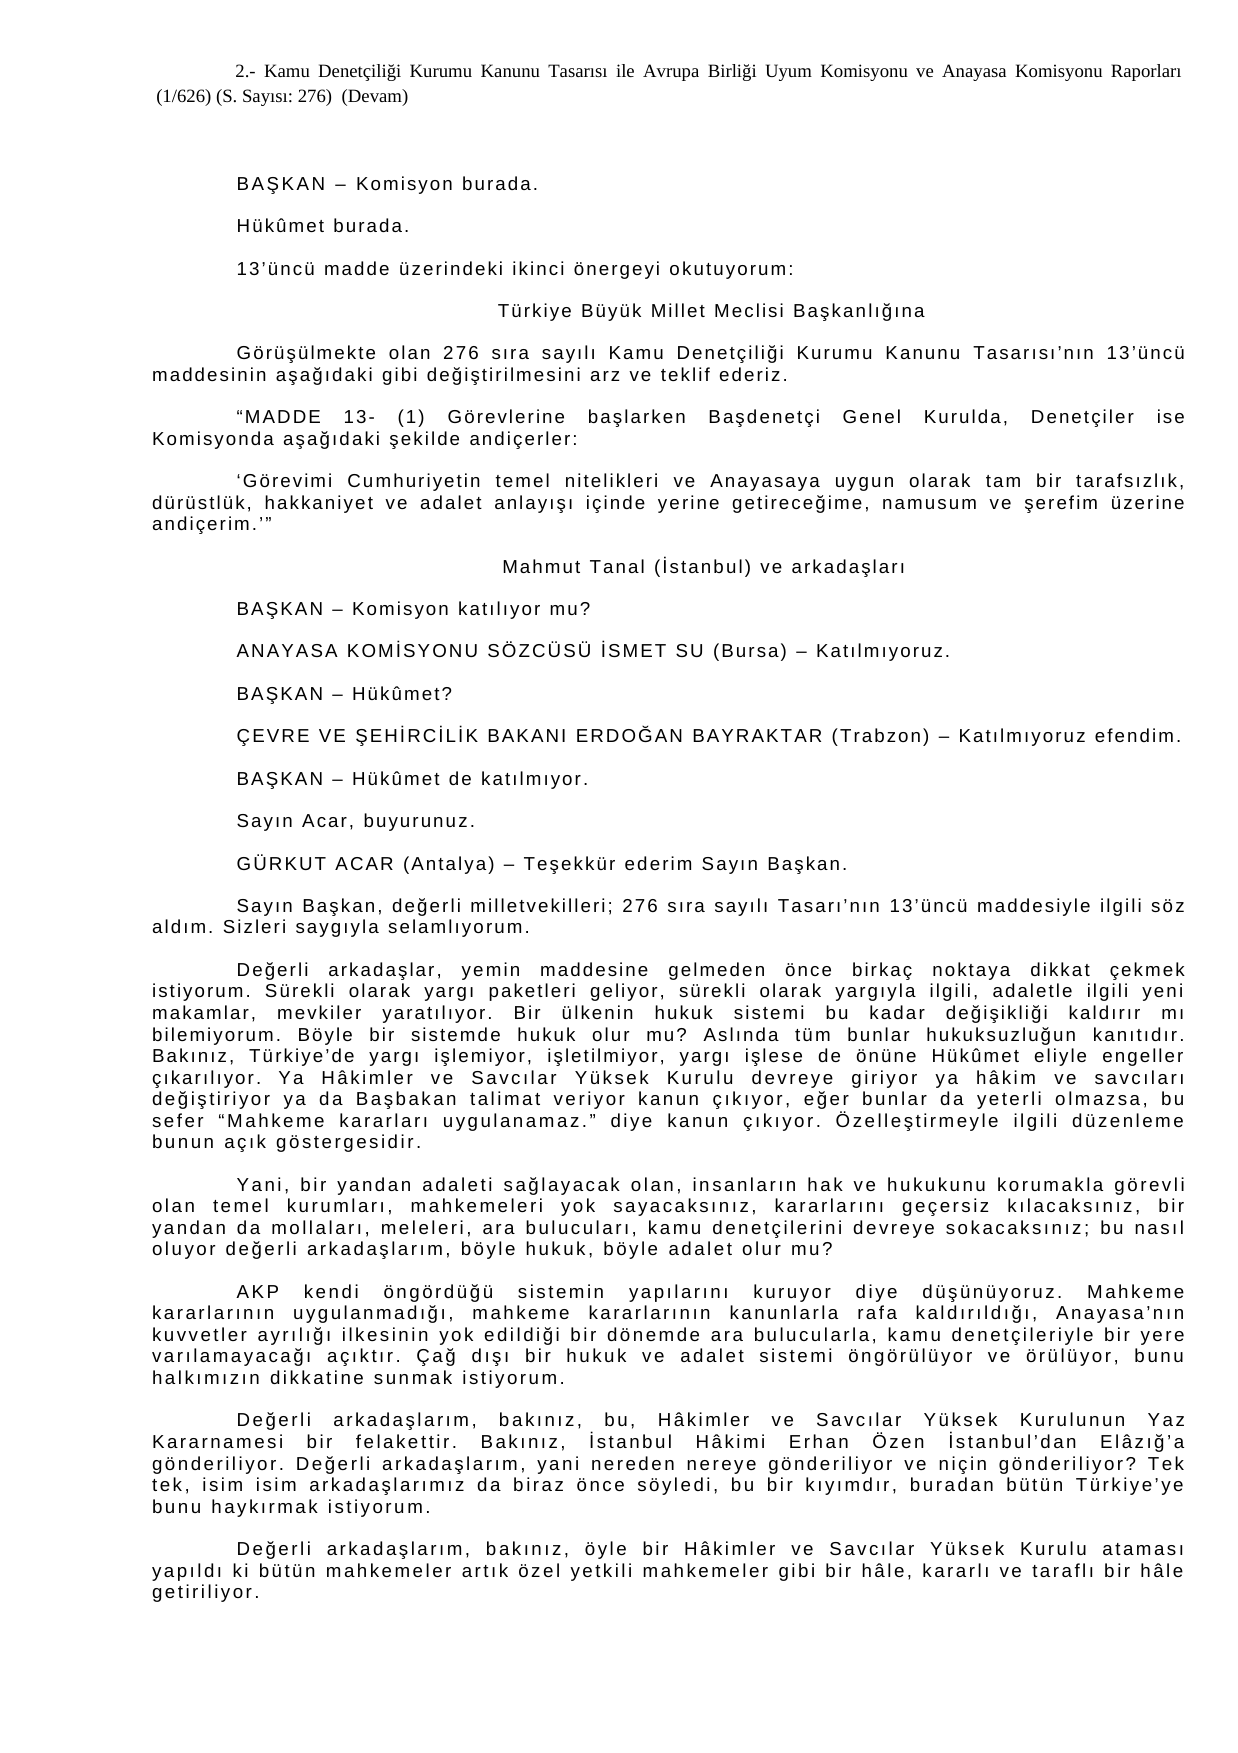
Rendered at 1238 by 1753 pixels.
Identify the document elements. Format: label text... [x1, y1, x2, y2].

text Görüşülmekte olan 276 sıra sayılı Kamu Denetçiliği Kurumu Kanunu Tasarısı’nın 13’üncü maddesinin aşağıdaki gibi değiştirilmesini arz ve teklif ederiz. [152, 342, 1186, 385]
text Sayın Acar, buyurunuz. [152, 810, 1186, 831]
text BAŞKAN – Komisyon katılıyor mu? [152, 598, 1186, 619]
text Değerli arkadaşlarım, bakınız, bu, Hâkimler ve Savcılar Yüksek Kurulunun Yaz Kararnamesi bir felakettir. Bakınız, İstanbul Hâkimi Erhan Özen İstanbul’dan Elâzığ’a gönderiliyor. Değerli arkadaşlarım, yani nereden nereye gönderiliyor ve niçin gönderiliyor? Tek tek, isim isim arkadaşlarımız da biraz önce söyledi, bu bir kıyımdır, buradan bütün Türkiye’ye bunu haykırmak istiyorum. [152, 1409, 1186, 1517]
text Türkiye Büyük Millet Meclisi Başkanlığına [152, 300, 1186, 321]
text GÜRKUT ACAR (Antalya) – Teşekkür ederim Sayın Başkan. [152, 852, 1186, 874]
text BAŞKAN – Hükûmet? [152, 683, 1186, 704]
text “MADDE 13- (1) Görevlerine başlarken Başdenetçi Genel Kurulda, Denetçiler ise Komisyonda aşağıdaki şekilde andiçerler: [152, 406, 1186, 449]
text Mahmut Tanal (İstanbul) ve arkadaşları [329, 556, 1186, 577]
text ANAYASA KOMİSYONU SÖZCÜSÜ İSMET SU (Bursa) – Katılmıyoruz. [152, 640, 1186, 662]
text AKP kendi öngördüğü sistemin yapılarını kuruyor diye düşünüyoruz. Mahkeme kararlarının uygulanmadığı, mahkeme kararlarının kanunlarla rafa kaldırıldığı, Anayasa’nın kuvvetler ayrılığı ilkesinin yok edildiği bir dönemde ara bulucularla, kamu denetçileriyle bir yere varılamayacağı açıktır. Çağ dışı bir hukuk ve adalet sistemi öngörülüyor ve örülüyor, bunu halkımızın dikkatine sunmak istiyorum. [152, 1281, 1186, 1388]
text Sayın Başkan, değerli milletvekilleri; 276 sıra sayılı Tasarı’nın 13’üncü maddesiyle ilgili söz aldım. Sizleri saygıyla selamlıyorum. [152, 895, 1186, 938]
text Hükûmet burada. [152, 215, 1186, 236]
text Değerli arkadaşlar, yemin maddesine gelmeden önce birkaç noktaya dikkat çekmek istiyorum. Sürekli olarak yargı paketleri geliyor, sürekli olarak yargıyla ilgili, adaletle ilgili yeni makamlar, mevkiler yaratılıyor. Bir ülkenin hukuk sistemi bu kadar değişikliği kaldırır mı bilemiyorum. Böyle bir sistemde hukuk olur mu? Aslında tüm bunlar hukuksuzluğun kanıtıdır. Bakınız, Türkiye’de yargı işlemiyor, işletilmiyor, yargı işlese de önüne Hükûmet eliyle engeller çıkarılıyor. Ya Hâkimler ve Savcılar Yüksek Kurulu devreye giriyor ya hâkim ve savcıları değiştiriyor ya da Başbakan talimat veriyor kanun çıkıyor, eğer bunlar da yeterli olmazsa, bu sefer “Mahkeme kararları uygulanamaz.” diye kanun çıkıyor. Özelleştirmeyle ilgili düzenleme bunun açık göstergesidir. [152, 959, 1186, 1153]
text Değerli arkadaşlarım, bakınız, öyle bir Hâkimler ve Savcılar Yüksek Kurulu ataması yapıldı ki bütün mahkemeler artık özel yetkili mahkemeler gibi bir hâle, kararlı ve taraflı bir hâle getiriliyor. [152, 1538, 1186, 1603]
text Yani, bir yandan adaleti sağlayacak olan, insanların hak ve hukukunu korumakla görevli olan temel kurumları, mahkemeleri yok sayacaksınız, kararlarını geçersiz kılacaksınız, bir yandan da mollaları, meleleri, ara bulucuları, kamu denetçilerini devreye sokacaksınız; bu nasıl oluyor değerli arkadaşlarım, böyle hukuk, böyle adalet olur mu? [152, 1173, 1186, 1260]
text 13’üncü madde üzerindeki ikinci önergeyi okutuyorum: [152, 257, 1186, 279]
text 2.- Kamu Denetçiliği Kurumu Kanunu Tasarısı ile Avrupa Birliği Uyum Komisyonu ve Anayasa Komisyonu Raporları (1/626) (S. Sayısı: 276) (Devam) [156, 60, 1184, 106]
text ‘Görevimi Cumhuriyetin temel nitelikleri ve Anayasaya uygun olarak tam bir tarafsızlık, dürüstlük, hakkaniyet ve adalet anlayışı içinde yerine getireceğime, namusum ve şerefim üzerine andiçerim.’” [152, 470, 1186, 535]
text ÇEVRE VE ŞEHİRCİLİK BAKANI ERDOĞAN BAYRAKTAR (Trabzon) – Katılmıyoruz efendim. [152, 725, 1186, 747]
text BAŞKAN – Hükûmet de katılmıyor. [152, 767, 1186, 789]
text BAŞKAN – Komisyon burada. [152, 172, 1186, 194]
